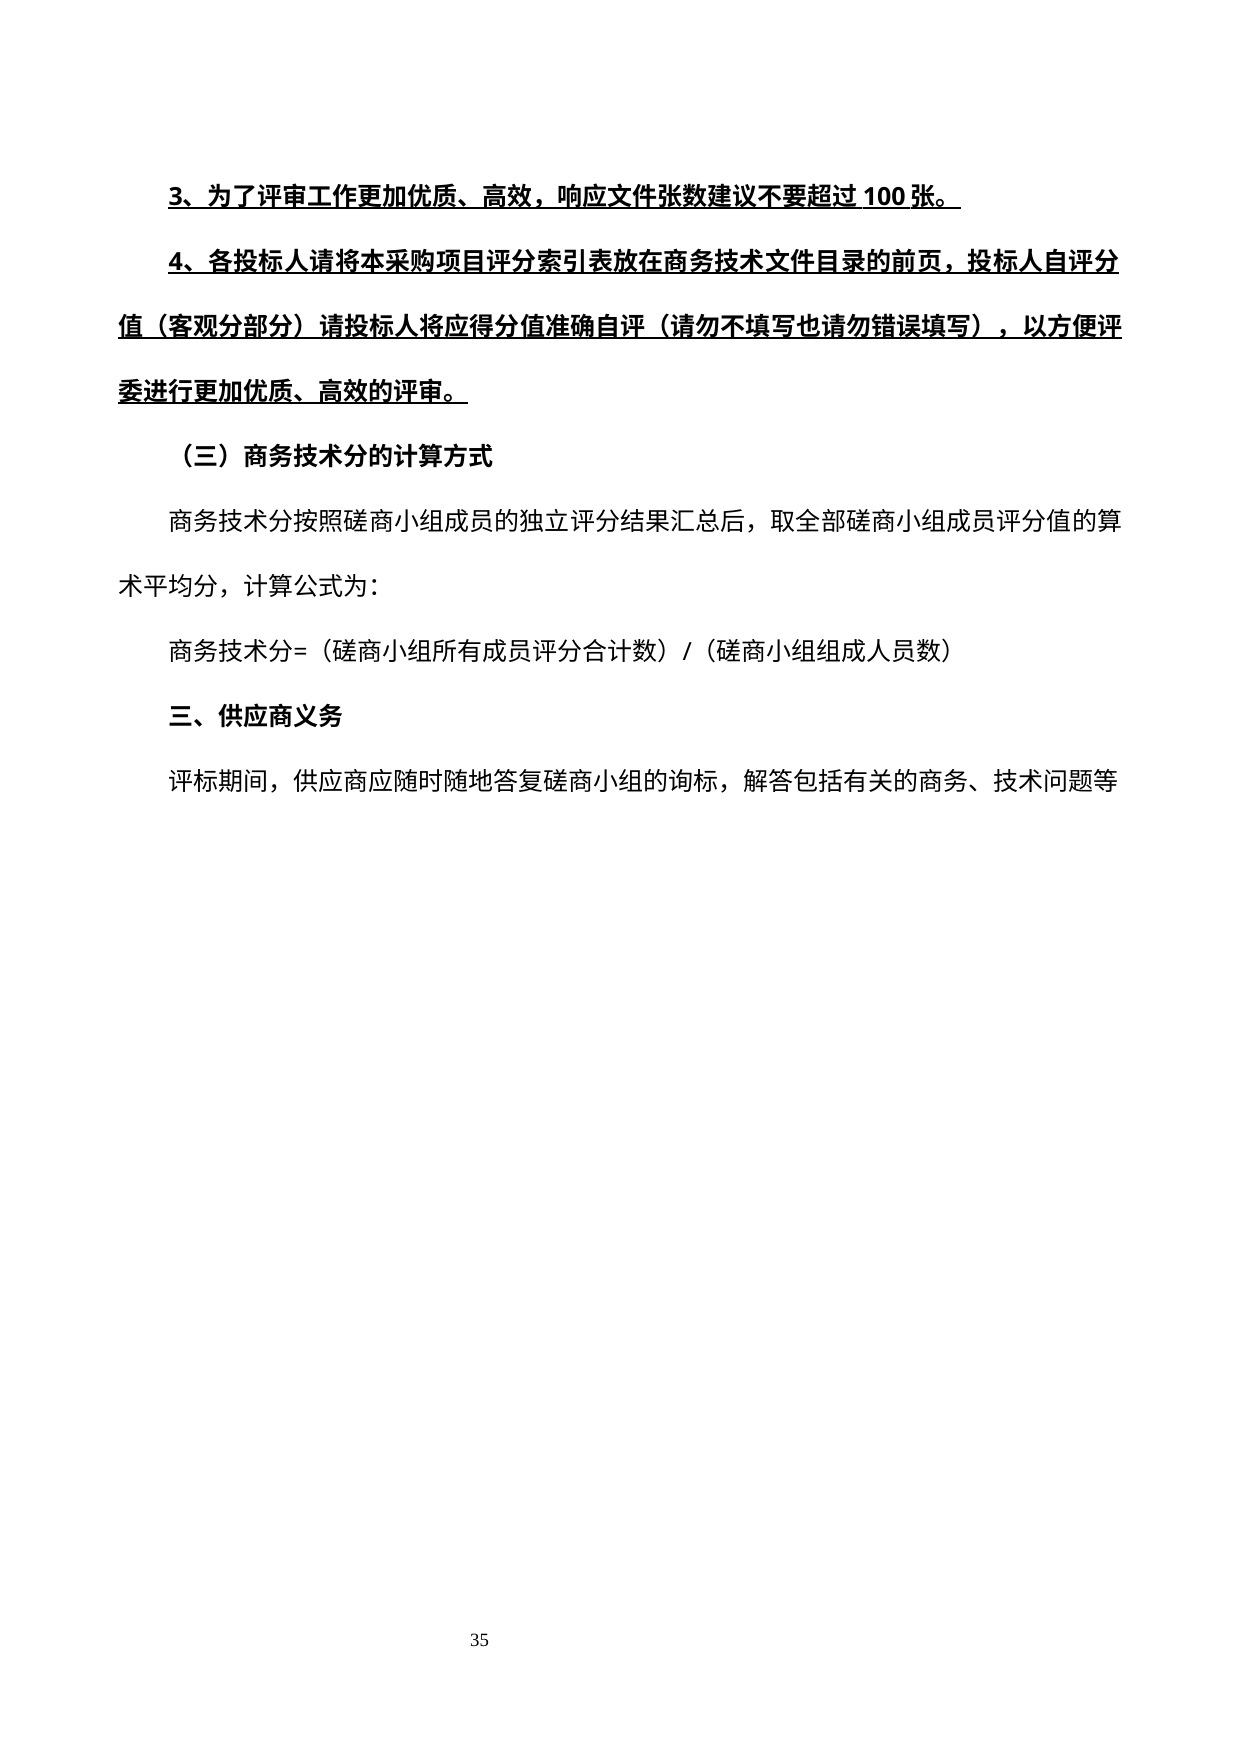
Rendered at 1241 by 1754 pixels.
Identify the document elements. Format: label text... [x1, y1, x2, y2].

text 商务技术分按照磋商小组成员的独立评分结果汇总后，取全部磋商小组成员评分值的算术平均分，计算公式为： [118, 487, 1122, 617]
text 评标期间，供应商应随时随地答复磋商小组的询标，解答包括有关的商务、技术问题等 [118, 747, 1122, 812]
text （三）商务技术分的计算方式 [118, 422, 1122, 487]
text 3、为了评审工作更加优质、高效，响应文件张数建议不要超过100张。 [118, 162, 1122, 227]
text 商务技术分=（磋商小组所有成员评分合计数）/（磋商小组组成人员数） [118, 617, 1122, 682]
text 4、各投标人请将本采购项目评分索引表放在商务技术文件目录的前页，投标人自评分值（客观分部分）请投标人将应得分值准确自评（请勿不填写也请勿错误填写），以方便评委进行更加优质、高效的评审。 [118, 339, 1122, 422]
text 三、供应商义务 [118, 682, 1122, 747]
text 4、各投标人请将本采购项目评分索引表放在商务技术文件目录的前页，投标人自评分值（客观分部分）请投标人将应得分值准确自评（请勿不填写也请勿错误填写），以方便评委进行更加优质、高效的评审。 [118, 227, 1122, 337]
